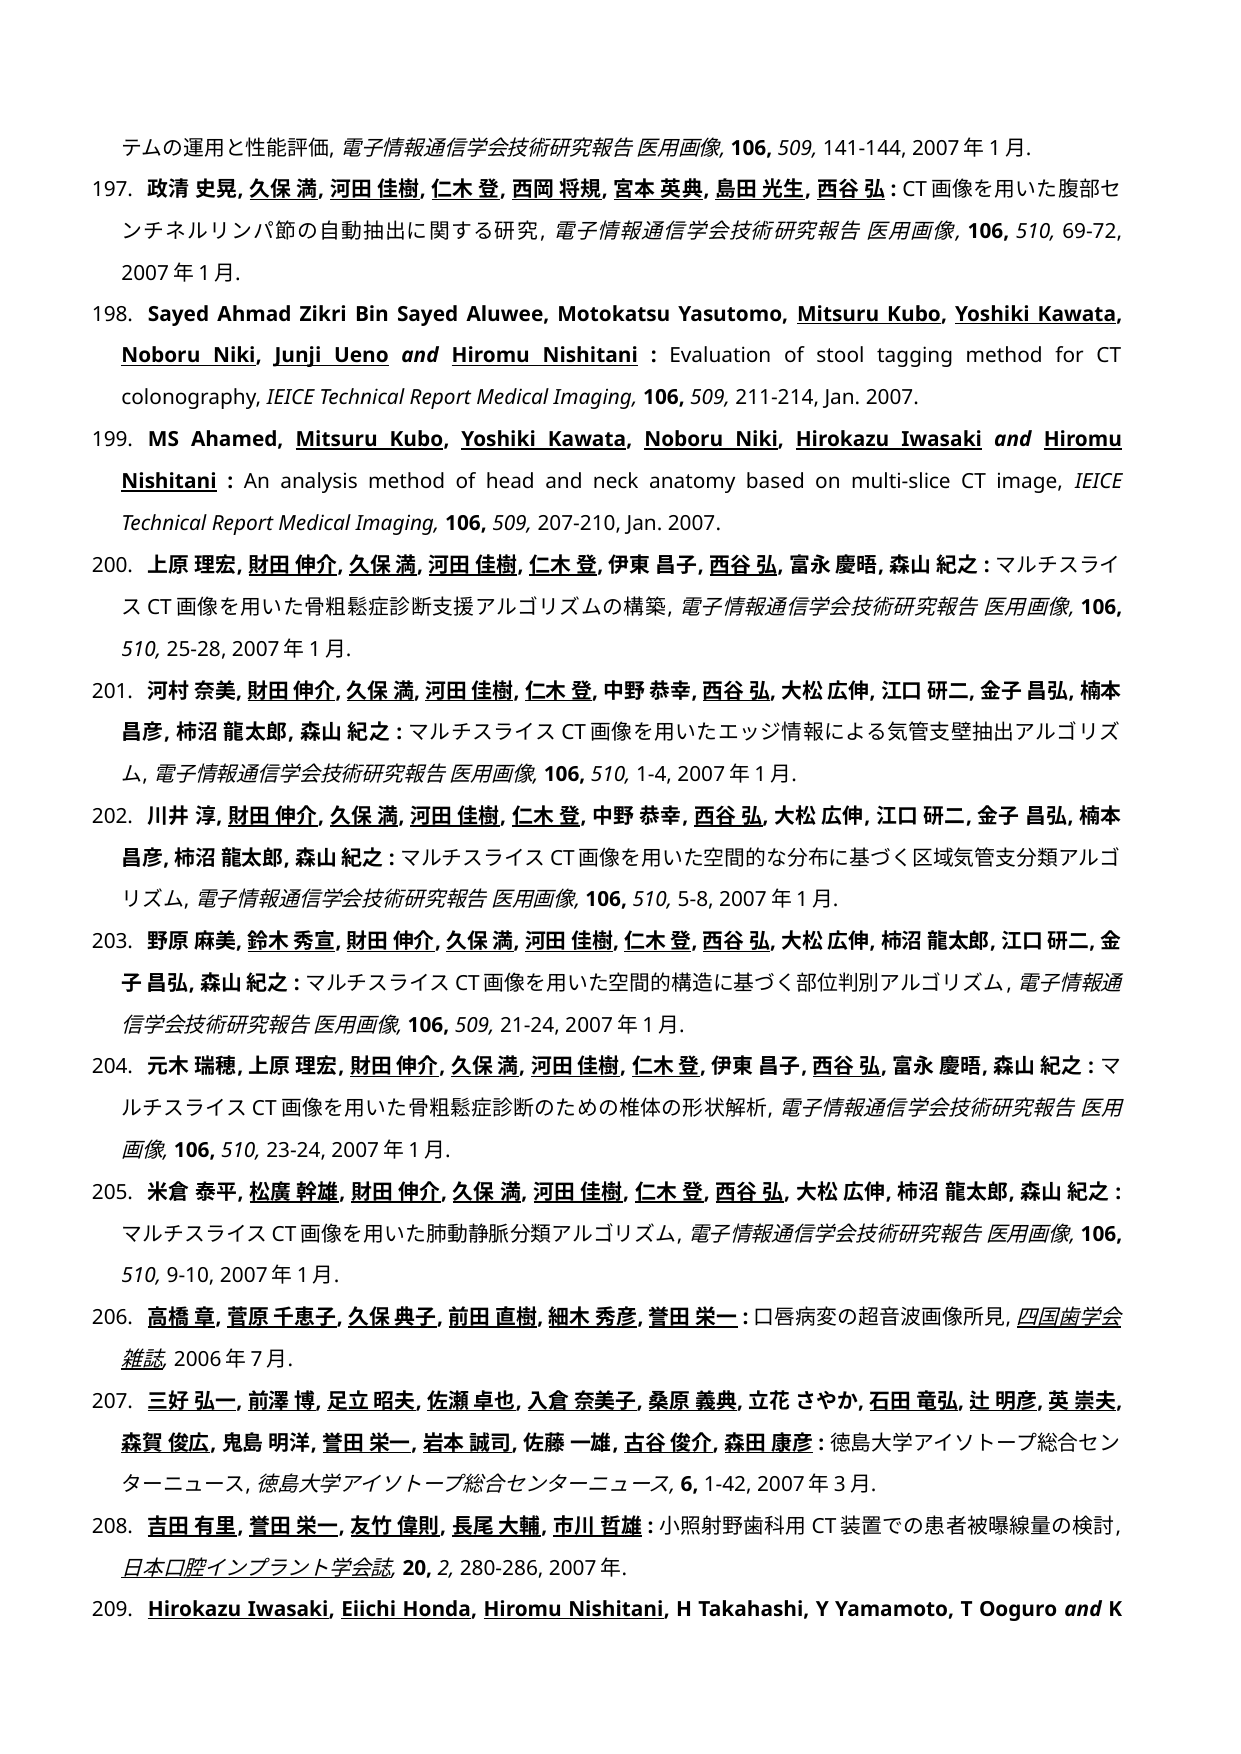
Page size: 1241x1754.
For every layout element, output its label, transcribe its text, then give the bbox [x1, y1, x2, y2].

list 三好 弘一, 前澤 博, 足立 昭夫, 佐瀬 卓也, 入倉 奈美子, 桑原 義典, 立花 さやか, 石田 竜弘, 辻 明彦, 英 崇夫, 森賀 俊広, 鬼島 明洋, 誉田 栄一, 岩本 誠司, 佐藤 一雄, 古谷 俊介, 森田 康彦 : 徳島大学アイソトープ総合センターニュース, 徳島大学アイソトープ総合センターニュース, 6, 1-42, 2007年3月. [92, 1378, 1122, 1503]
list 上原 理宏, 財田 伸介, 久保 満, 河田 佳樹, 仁木 登, 伊東 昌子, 西谷 弘, 富永 慶晤, 森山 紀之 : マルチスライスCT画像を用いた骨粗鬆症診断支援アルゴリズムの構築, 電子情報通信学会技術研究報告 医用画像, 106, 510, 25-28, 2007年1月. [92, 543, 1122, 668]
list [92, 125, 1122, 167]
list 政清 史晃, 久保 満, 河田 佳樹, 仁木 登, 西岡 将規, 宮本 英典, 島田 光生, 西谷 弘 : CT画像を用いた腹部センチネルリンパ節の自動抽出に関する研究, 電子情報通信学会技術研究報告 医用画像, 106, 510, 69-72, 2007年1月. [92, 167, 1122, 292]
list 川井 淳, 財田 伸介, 久保 満, 河田 佳樹, 仁木 登, 中野 恭幸, 西谷 弘, 大松 広伸, 江口 研二, 金子 昌弘, 楠本 昌彦, 柿沼 龍太郎, 森山 紀之 : マルチスライスCT画像を用いた空間的な分布に基づく区域気管支分類アルゴリズム, 電子情報通信学会技術研究報告 医用画像, 106, 510, 5-8, 2007年1月. [92, 793, 1122, 919]
list 米倉 泰平, 松廣 幹雄, 財田 伸介, 久保 満, 河田 佳樹, 仁木 登, 西谷 弘, 大松 広伸, 柿沼 龍太郎, 森山 紀之 : マルチスライスCT画像を用いた肺動静脈分類アルゴリズム, 電子情報通信学会技術研究報告 医用画像, 106, 510, 9-10, 2007年1月. [92, 1169, 1122, 1295]
list 吉田 有里, 誉田 栄一, 友竹 偉則, 長尾 大輔, 市川 哲雄 : 小照射野歯科用CT装置での患者被曝線量の検討, 日本口腔インプラント学会誌, 20, 2, 280-286, 2007年. [92, 1503, 1122, 1587]
list Sayed Ahmad Zikri Bin Sayed Aluwee, Motokatsu Yasutomo, Mitsuru Kubo, Yoshiki Kawata, Noboru Niki, Junji Ueno and Hiromu Nishitani : Evaluation of stool tagging method for CT colonography, IEICE Technical Report Medical Imaging, 106, 509, 211-214, Jan. 2007. [92, 292, 1122, 417]
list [92, 1587, 1122, 1629]
list 元木 瑞穂, 上原 理宏, 財田 伸介, 久保 満, 河田 佳樹, 仁木 登, 伊東 昌子, 西谷 弘, 富永 慶晤, 森山 紀之 : マルチスライスCT画像を用いた骨粗鬆症診断のための椎体の形状解析, 電子情報通信学会技術研究報告 医用画像, 106, 510, 23-24, 2007年1月. [92, 1044, 1122, 1169]
list 高橋 章, 菅原 千恵子, 久保 典子, 前田 直樹, 細木 秀彦, 誉田 栄一 : 口唇病変の超音波画像所見, 四国歯学会雑誌, 2006年7月. [92, 1295, 1122, 1378]
list MS Ahamed, Mitsuru Kubo, Yoshiki Kawata, Noboru Niki, Hirokazu Iwasaki and Hiromu Nishitani : An analysis method of head and neck anatomy based on multi-slice CT image, IEICE Technical Report Medical Imaging, 106, 509, 207-210, Jan. 2007. [92, 417, 1122, 543]
list 野原 麻美, 鈴木 秀宣, 財田 伸介, 久保 満, 河田 佳樹, 仁木 登, 西谷 弘, 大松 広伸, 柿沼 龍太郎, 江口 研二, 金子 昌弘, 森山 紀之 : マルチスライスCT画像を用いた空間的構造に基づく部位判別アルゴリズム, 電子情報通信学会技術研究報告 医用画像, 106, 509, 21-24, 2007年1月. [92, 919, 1122, 1044]
list 河村 奈美, 財田 伸介, 久保 満, 河田 佳樹, 仁木 登, 中野 恭幸, 西谷 弘, 大松 広伸, 江口 研二, 金子 昌弘, 楠本 昌彦, 柿沼 龍太郎, 森山 紀之 : マルチスライスCT画像を用いたエッジ情報による気管支壁抽出アルゴリズム, 電子情報通信学会技術研究報告 医用画像, 106, 510, 1-4, 2007年1月. [92, 668, 1122, 793]
